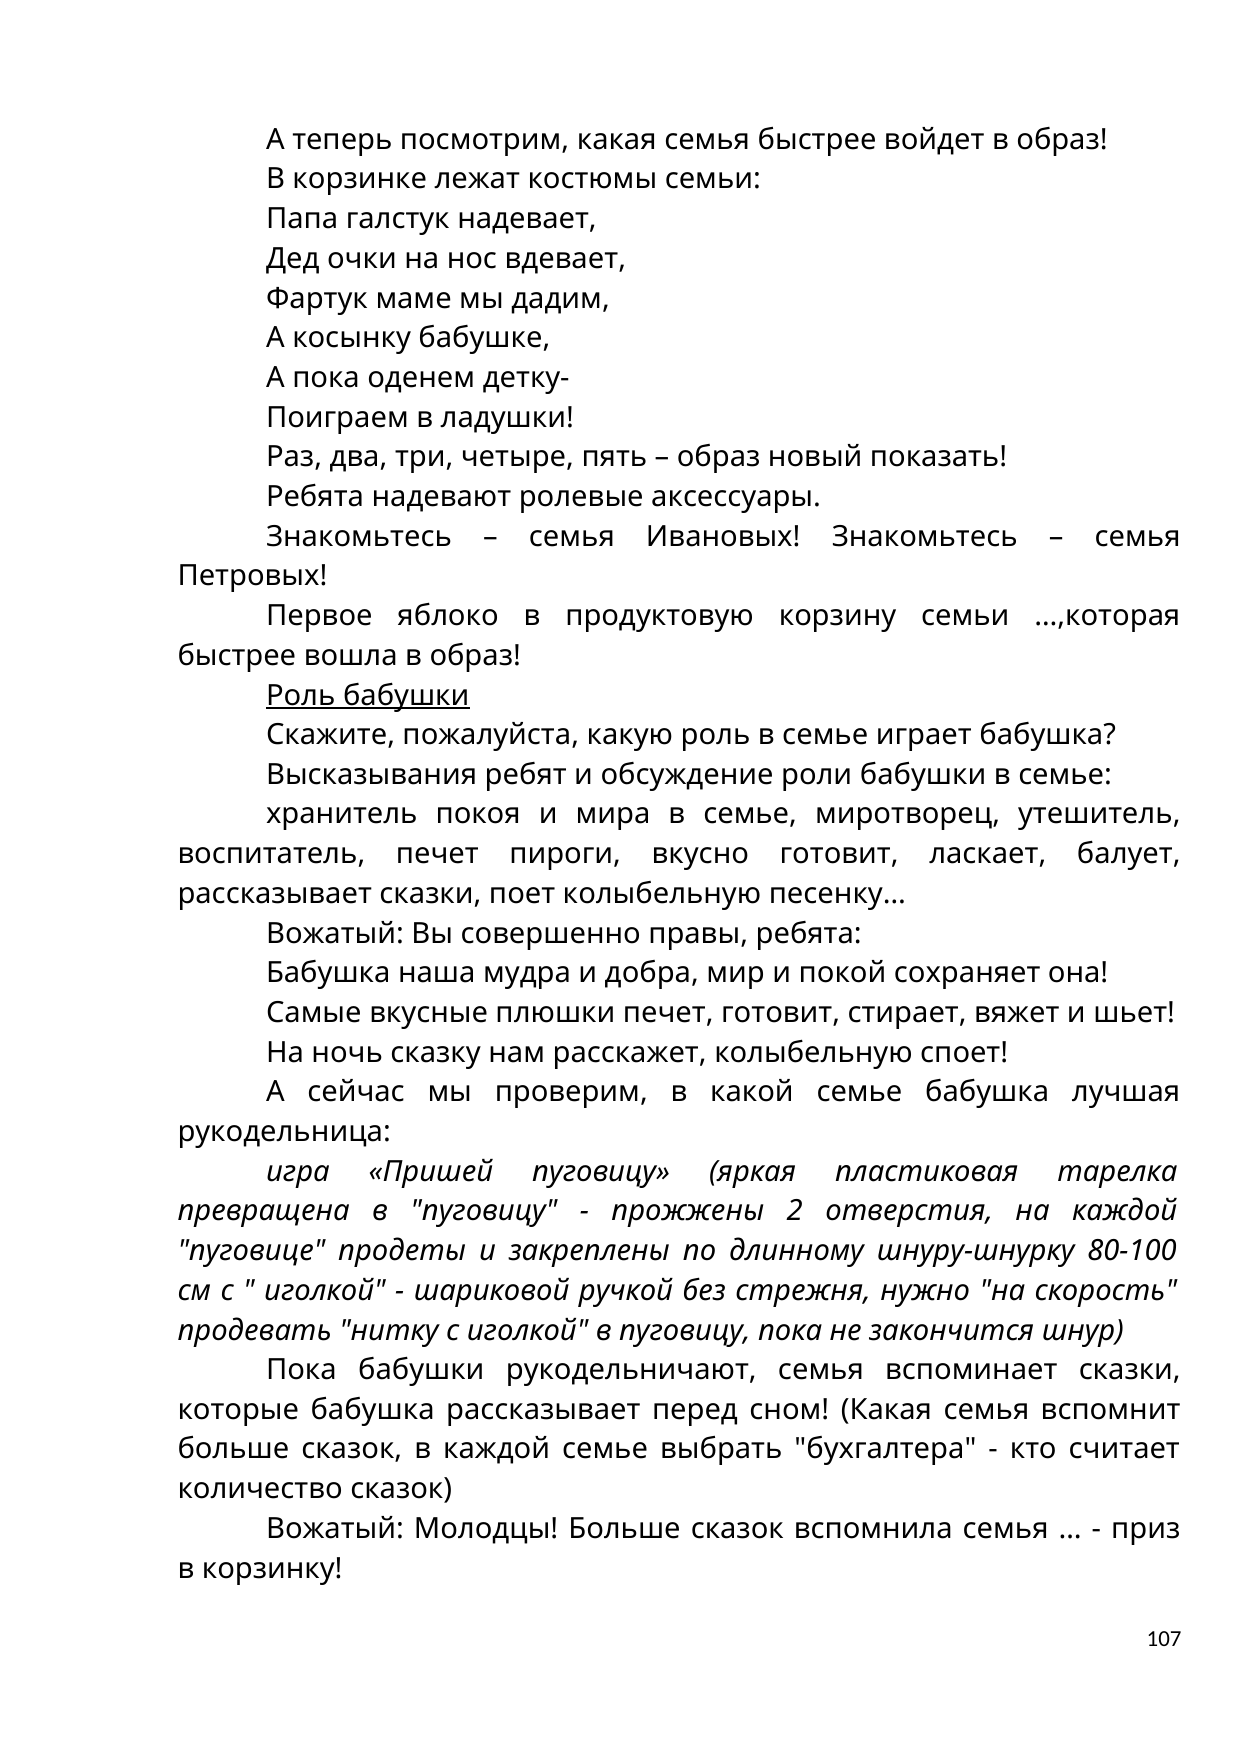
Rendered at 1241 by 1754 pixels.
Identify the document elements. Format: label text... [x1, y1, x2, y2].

text Скажите, пожалуйста, какую роль в семье играет бабушка? [177, 713, 1181, 753]
text Дед очки на нос вдевает, [177, 237, 1181, 277]
text Роль бабушки [177, 674, 1181, 713]
text В корзинке лежат костюмы семьи: [177, 158, 1181, 197]
text хранитель покоя и мира в семье, миротворец, утешитель, воспитатель, печет пироги, вкусно готовит, ласкает, балует, рассказывает сказки, поет колыбельную песенку… [177, 793, 1181, 912]
text Фартук маме мы дадим, [177, 277, 1181, 317]
text Первое яблоко в продуктовую корзину семьи …,которая быстрее вошла в образ! [177, 594, 1181, 674]
text Поиграем в ладушки! [177, 396, 1181, 436]
text Высказывания ребят и обсуждение роли бабушки в семье: [177, 753, 1181, 793]
text Пока бабушки рукодельничают, семья вспоминает сказки, которые бабушка рассказывает перед сном! (Какая семья вспомнит больше сказок, в каждой семье выбрать "бухгалтера" - кто считает количество сказок) [177, 1348, 1181, 1507]
text игра «Пришей пуговицу» (яркая пластиковая тарелка превращена в "пуговицу" - прожжены 2 отверстия, на каждой "пуговице" продеты и закреплены по длинному шнуру-шнурку 80-100 см с " иголкой" - шариковой ручкой без стрежня, нужно "на скорость" продевать "нитку с иголкой" в пуговицу, пока не закончится шнур) [177, 1150, 1181, 1348]
text Знакомьтесь – семья Ивановых! Знакомьтесь – семья Петровых! [177, 515, 1181, 594]
text Раз, два, три, четыре, пять – образ новый показать! [177, 436, 1181, 475]
text Вожатый: Молодцы! Больше сказок вспомнила семья … - приз в корзинку! [177, 1507, 1181, 1587]
text А теперь посмотрим, какая семья быстрее войдет в образ! [177, 118, 1181, 158]
text Ребята надевают ролевые аксессуары. [177, 475, 1181, 515]
text На ночь сказку нам расскажет, колыбельную споет! [177, 1031, 1181, 1071]
text Папа галстук надевает, [177, 197, 1181, 237]
text Бабушка наша мудра и добра, мир и покой сохраняет она! [177, 952, 1181, 991]
text Самые вкусные плюшки печет, готовит, стирает, вяжет и шьет! [177, 991, 1181, 1031]
text А сейчас мы проверим, в какой семье бабушка лучшая рукодельница: [177, 1071, 1181, 1150]
text А пока оденем детку- [177, 356, 1181, 396]
text А косынку бабушке, [177, 317, 1181, 356]
text Вожатый: Вы совершенно правы, ребята: [177, 912, 1181, 952]
